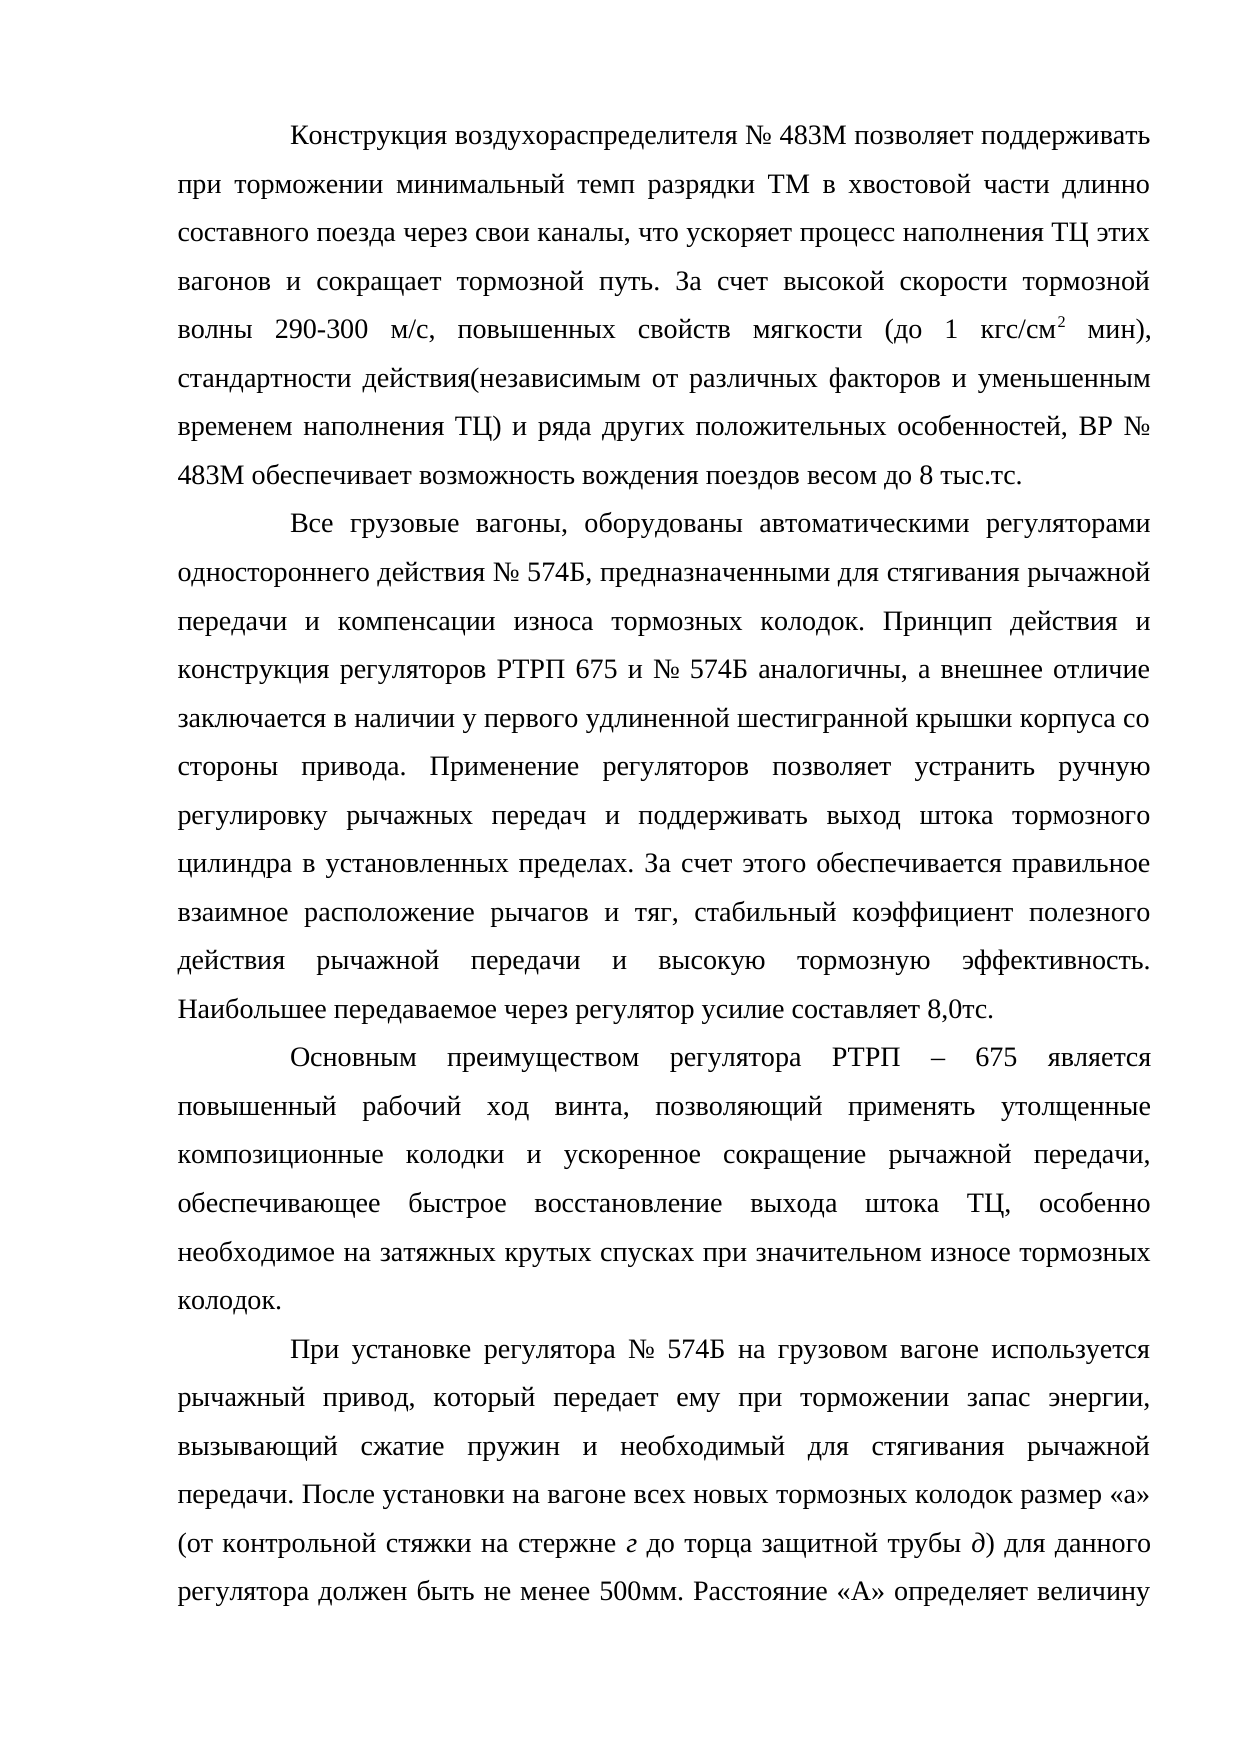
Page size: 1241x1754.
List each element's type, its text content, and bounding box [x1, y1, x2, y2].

text Все грузовые вагоны, оборудованы автоматическими регуляторами одностороннего действия № 574Б, предназначенными для стягивания рычажной передачи и компенсации износа тормозных колодок. Принцип действия и конструкция регуляторов РТРП 675 и № 574Б аналогичны, а внешнее отличие заключается в наличии у первого удлиненной шестигранной крышки корпуса со стороны привода. Применение регуляторов позволяет устранить ручную регулировку рычажных передач и поддерживать выход штока тормозного цилиндра в установленных пределах. За счет этого обеспечивается правильное взаимное расположение рычагов и тяг, стабильный коэффициент полезного действия рычажной передачи и высокую тормозную эффективность. Наибольшее передаваемое через регулятор усилие составляет 8,0тс. [177, 506, 1152, 1024]
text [177, 1332, 1152, 1607]
text Конструкция воздухораспределителя № 483М позволяет поддерживать при торможении минимальный темп разрядки ТМ в хвостовой части длинно составного поезда через свои каналы, что ускоряет процесс наполнения ТЦ этих вагонов и сокращает тормозной путь. За счет высокой скорости тормозной волны 290-300 м/с, повышенных свойств мягкости (до 1 кгс/см2 мин), стандартности действия(независимым от различных факторов и уменьшенным временем наполнения ТЦ) и ряда других положительных особенностей, ВР № 483М обеспечивает возможность вождения поездов весом до 8 тыс.тс. [177, 118, 1152, 490]
text Основным преимуществом регулятора РТРП – 675 является повышенный рабочий ход винта, позволяющий применять утолщенные композиционные колодки и ускоренное сокращение рычажной передачи, обеспечивающее быстрое восстановление выхода штока ТЦ, особенно необходимое на затяжных крутых спусках при значительном износе тормозных колодок. [177, 1040, 1152, 1316]
